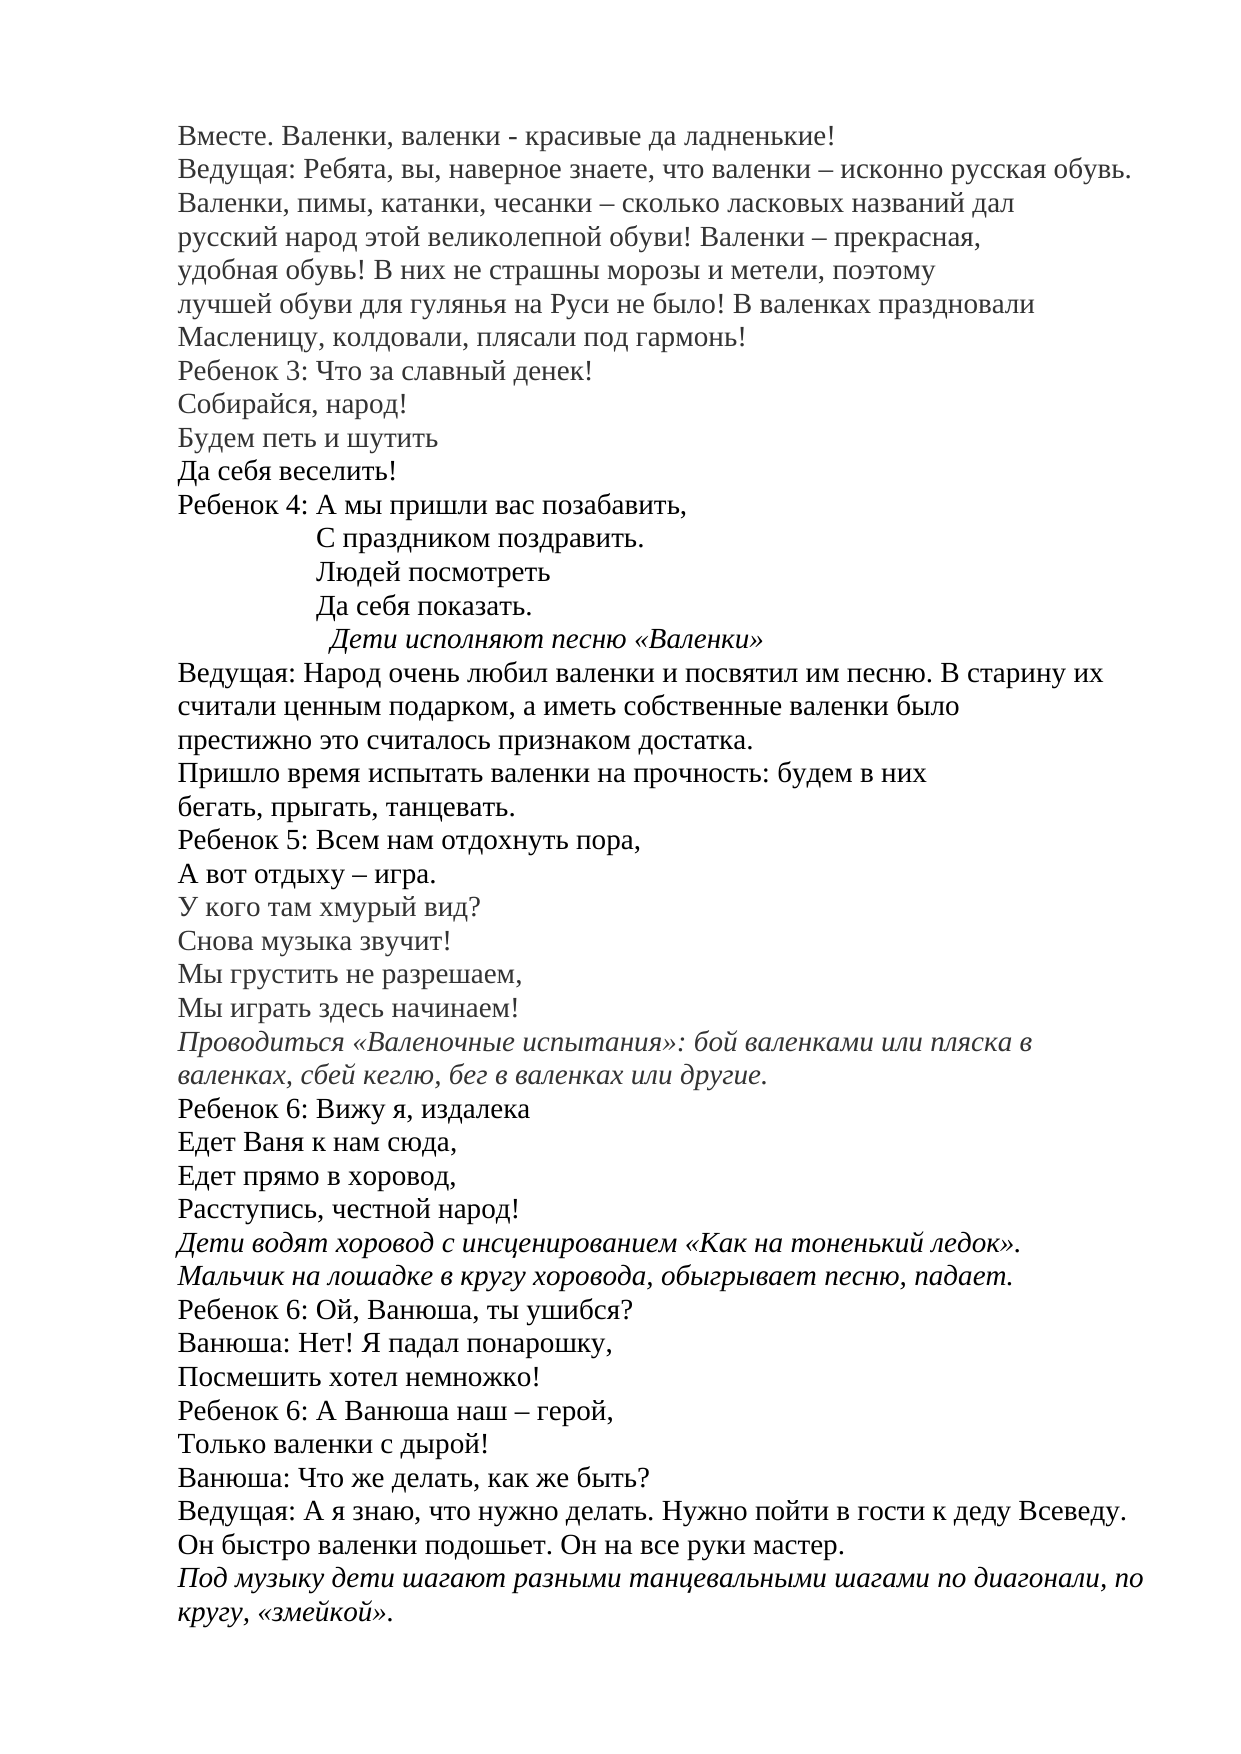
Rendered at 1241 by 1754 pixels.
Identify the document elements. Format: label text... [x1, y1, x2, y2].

text Вместе. Валенки, валенки - красивые да ладненькие! [177, 118, 1152, 152]
text У кого там хмурый вид? [177, 889, 1152, 923]
text Посмешить хотел немножко! [177, 1359, 1152, 1393]
text Пришло время испытать валенки на прочность: будем в них [177, 755, 1152, 789]
text Собирайся, народ! [177, 386, 1152, 420]
text Будем петь и шутить [177, 420, 1152, 453]
text лучшей обуви для гулянья на Руси не было! В валенках праздновали Масленицу, колдовали, плясали под гармонь! [177, 286, 1152, 353]
text Ванюша: Нет! Я падал понарошку, [177, 1326, 1152, 1359]
text Мы играть здесь начинаем! [177, 990, 1152, 1024]
text Дети исполняют песню «Валенки» [177, 621, 1152, 655]
text Ведущая: Народ очень любил валенки и посвятил им песню. В старину их [177, 655, 1152, 688]
text Расступись, честной народ! [177, 1191, 1152, 1225]
text Ведущая: А я знаю, что нужно делать. Нужно пойти в гости к деду Всеведу. [177, 1493, 1152, 1527]
text Ванюша: Что же делать, как же быть? [177, 1460, 1152, 1493]
text престижно это считалось признаком достатка. [177, 722, 1152, 755]
text Ведущая: Ребята, вы, наверное знаете, что валенки – исконно русская обувь. [177, 152, 1152, 185]
text Ребенок 6: Вижу я, издалека [177, 1091, 1152, 1124]
text удобная обувь! В них не страшны морозы и метели, поэтому [177, 252, 1152, 286]
text Только валенки с дырой! [177, 1426, 1152, 1460]
text бегать, прыгать, танцевать. [177, 789, 1152, 822]
text Ребенок 6: А Ванюша наш – герой, [177, 1393, 1152, 1426]
text Едет Ваня к нам сюда, [177, 1124, 1152, 1158]
text Да себя показать. [177, 588, 1152, 621]
text Проводиться «Валеночные испытания»: бой валенками или пляска в валенках, сбей кеглю, бег в валенках или другие. [177, 1024, 1152, 1091]
text Под музыку дети шагают разными танцевальными шагами по диагонали, по кругу, «змейкой». [177, 1560, 1152, 1627]
text С праздником поздравить. [177, 521, 1152, 554]
text Ребенок 5: Всем нам отдохнуть пора, [177, 822, 1152, 856]
text считали ценным подарком, а иметь собственные валенки было [177, 688, 1152, 722]
text Ребенок 4: А мы пришли вас позабавить, [177, 487, 1152, 521]
text Мальчик на лошадке в кругу хоровода, обыгрывает песню, падает. [177, 1258, 1152, 1292]
text Людей посмотреть [177, 554, 1152, 588]
text Ребенок 6: Ой, Ванюша, ты ушибся? [177, 1292, 1152, 1326]
text А вот отдыху – игра. [177, 856, 1152, 889]
text Дети водят хоровод с инсценированием «Как на тоненький ледок». [177, 1225, 1152, 1258]
text Он быстро валенки подошьет. Он на все руки мастер. [177, 1527, 1152, 1560]
text Снова музыка звучит! [177, 923, 1152, 957]
text Ребенок 3: Что за славный денек! [177, 353, 1152, 386]
text Валенки, пимы, катанки, чесанки – сколько ласковых названий дал [177, 185, 1152, 219]
text русский народ этой великолепной обуви! Валенки – прекрасная, [177, 219, 1152, 252]
text Да себя веселить! [177, 453, 1152, 487]
text Мы грустить не разрешаем, [177, 957, 1152, 990]
text Едет прямо в хоровод, [177, 1158, 1152, 1191]
